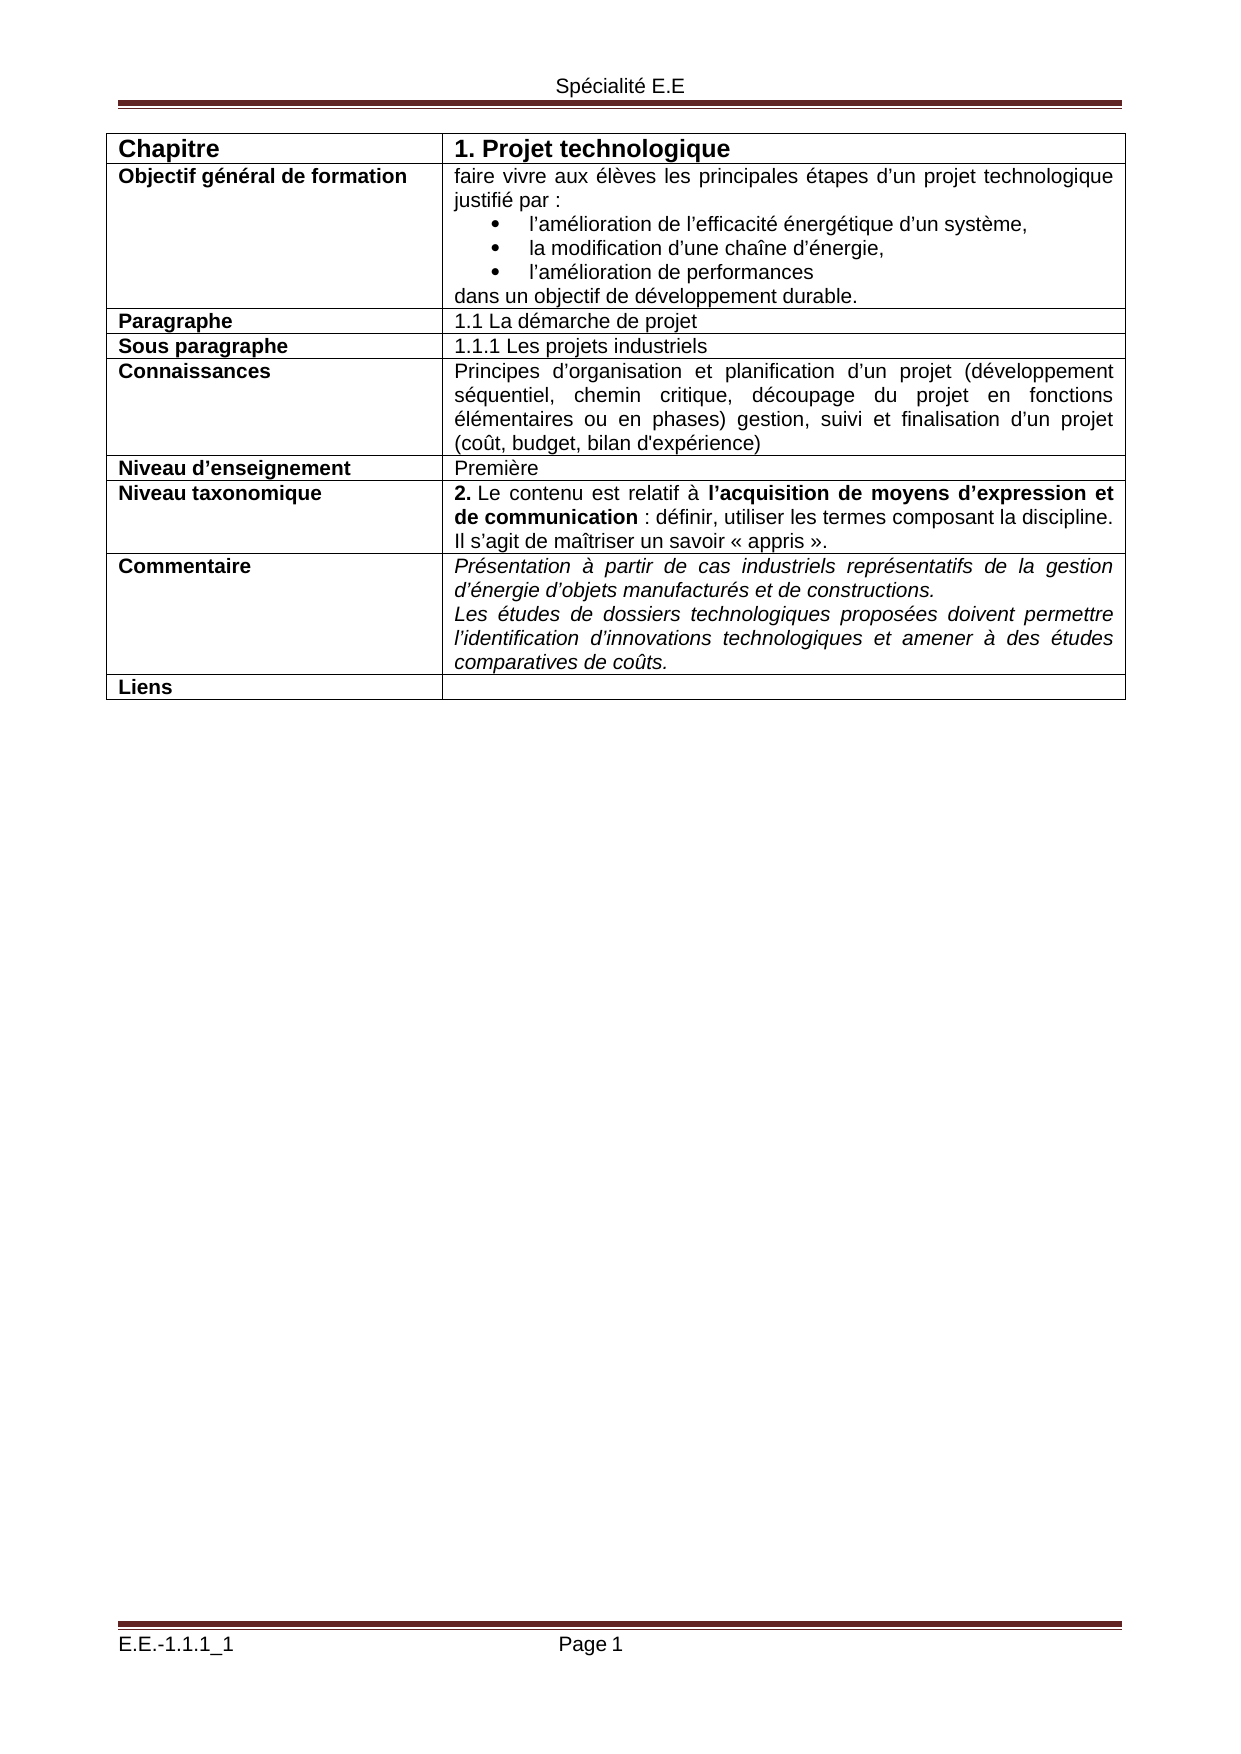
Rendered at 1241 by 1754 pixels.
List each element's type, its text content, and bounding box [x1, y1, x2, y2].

table_cell 2. Le contenu est relatif à l’acquisition de moyens d’expression et de communication : définir, utiliser les termes composant la discipline. Il s’agit de maîtriser un savoir « appris ». [443, 481, 1125, 553]
table_cell Niveau taxonomique [107, 481, 442, 553]
table_cell Liens [107, 675, 442, 699]
table_cell faire vivre aux élèves les principales étapes d’un projet technologique justifié par : l’amélioration de l’efficacité énergétique d’un système, la modification d’une chaîne d’énergie, l’amélioration de performances dans un objectif de développement durable. [443, 164, 1125, 308]
table_cell [443, 675, 1125, 699]
table_cell Première [443, 456, 1125, 480]
table_cell Paragraphe [107, 309, 442, 333]
table_cell Niveau d’enseignement [107, 456, 442, 480]
table_cell 1.1 La démarche de projet [443, 309, 1125, 333]
table_cell 1.1.1 Les projets industriels [443, 334, 1125, 358]
table_header 1. Projet technologique [443, 134, 1125, 163]
table_cell Commentaire [107, 554, 442, 674]
table_cell Sous paragraphe [107, 334, 442, 358]
table_cell Objectif général de formation [107, 164, 442, 308]
table_cell Connaissances [107, 359, 442, 455]
table_cell Principes d’organisation et planification d’un projet (développement séquentiel, chemin critique, découpage du projet en fonctions élémentaires ou en phases) gestion, suivi et finalisation d’un projet (coût, budget, bilan d'expérience) [443, 359, 1125, 455]
table_cell Présentation à partir de cas industriels représentatifs de la gestion d’énergie d’objets manufacturés et de constructions. Les études de dossiers technologiques proposées doivent permettre l’identification d’innovations technologiques et amener à des études comparatives de coûts. [443, 554, 1125, 674]
table_header Chapitre [107, 134, 442, 163]
